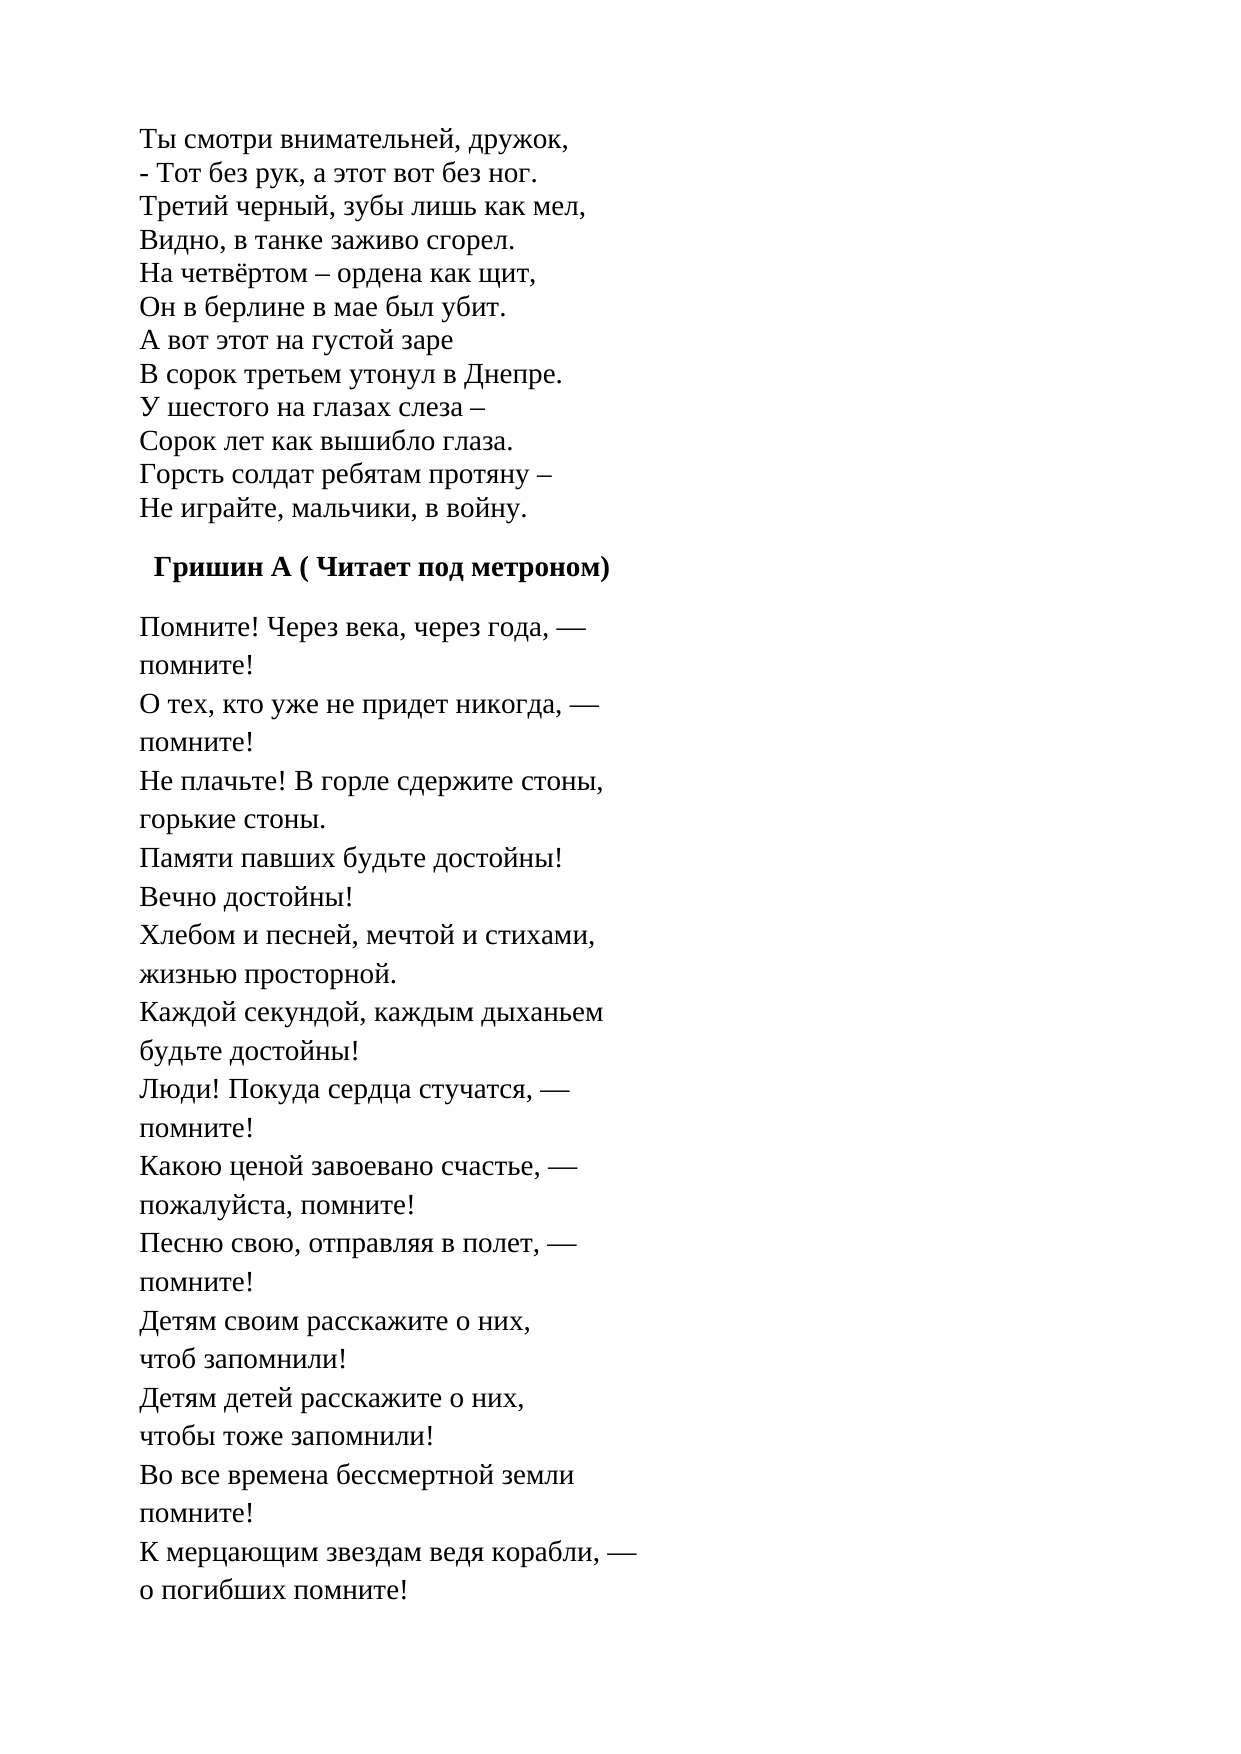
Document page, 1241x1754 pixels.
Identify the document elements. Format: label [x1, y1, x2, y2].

table_cell [136, 118, 1110, 1609]
